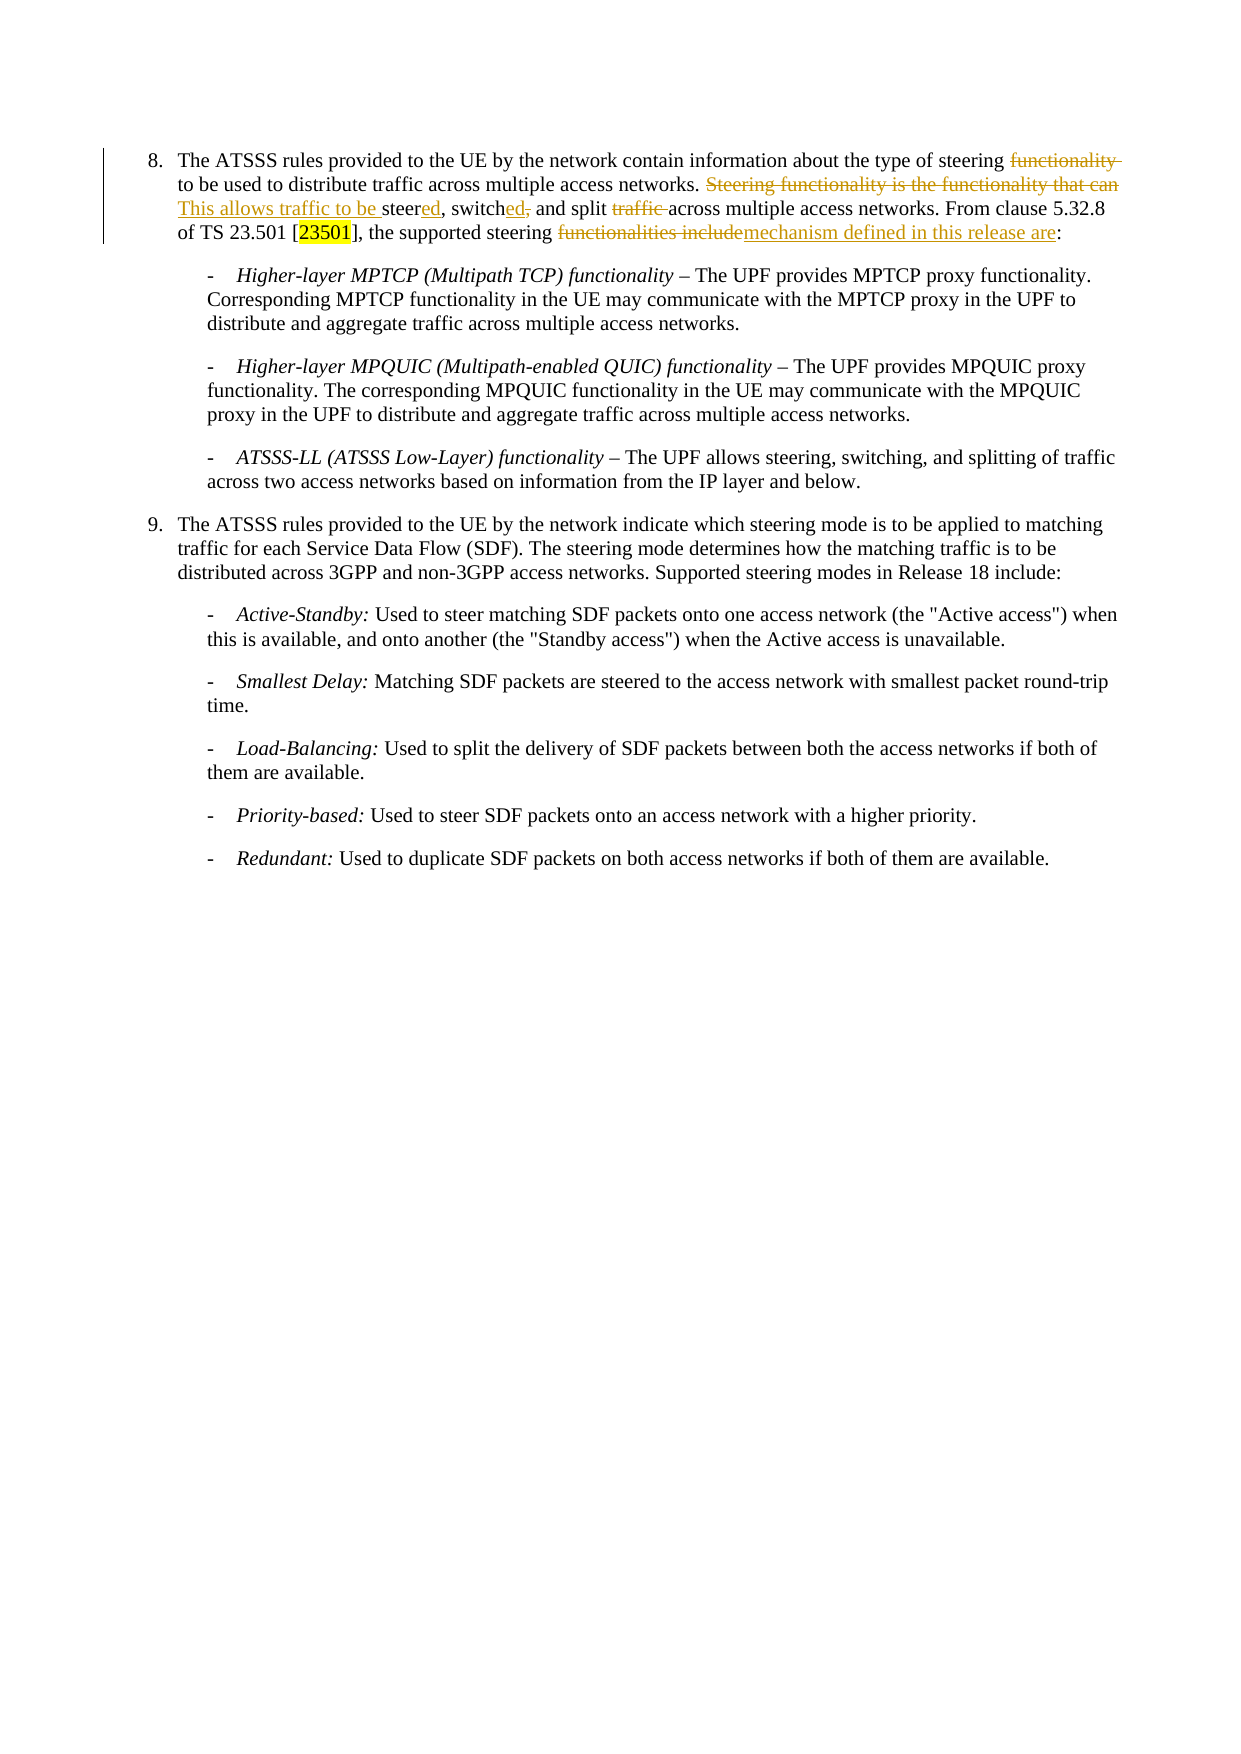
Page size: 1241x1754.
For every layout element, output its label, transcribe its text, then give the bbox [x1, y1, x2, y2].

text 9. The ATSSS rules provided to the UE by the network indicate which steering mode is to be applied to matching traffic for each Service Data Flow (SDF). The steering mode determines how the matching traffic is to be distributed across 3GPP and non-3GPP access networks. Supported steering modes in Release 18 include: [148, 511, 1122, 584]
text - Load-Balancing: Used to split the delivery of SDF packets between both the access networks if both of them are available. [207, 736, 1122, 784]
text 8. The ATSSS rules provided to the UE by the network contain information about the type of steering to be used to distribute traffic across multiple access networks. steer, switch and split across multiple access networks. From clause 5.32.8 of TS 23.501 [23501], the supported steering : [148, 148, 1122, 244]
text - Active-Standby: Used to steer matching SDF packets onto one access network (the "Active access") when this is available, and onto another (the "Standby access") when the Active access is unavailable. [207, 602, 1122, 651]
text - Priority-based: Used to steer SDF packets onto an access network with a higher priority. [207, 803, 1122, 827]
text - ATSSS-LL (ATSSS Low-Layer) functionality – The UPF allows steering, switching, and splitting of traffic across two access networks based on information from the IP layer and below. [207, 444, 1122, 493]
text - Smallest Delay: Matching SDF packets are steered to the access network with smallest packet round-trip time. [207, 669, 1122, 717]
text - Higher-layer MPQUIC (Multipath-enabled QUIC) functionality – The UPF provides MPQUIC proxy functionality. The corresponding MPQUIC functionality in the UE may communicate with the MPQUIC proxy in the UPF to distribute and aggregate traffic across multiple access networks. [207, 354, 1122, 426]
text - Higher-layer MPTCP (Multipath TCP) functionality – The UPF provides MPTCP proxy functionality. Corresponding MPTCP functionality in the UE may communicate with the MPTCP proxy in the UPF to distribute and aggregate traffic across multiple access networks. [207, 263, 1122, 335]
text - Redundant: Used to duplicate SDF packets on both access networks if both of them are available. [207, 846, 1122, 870]
